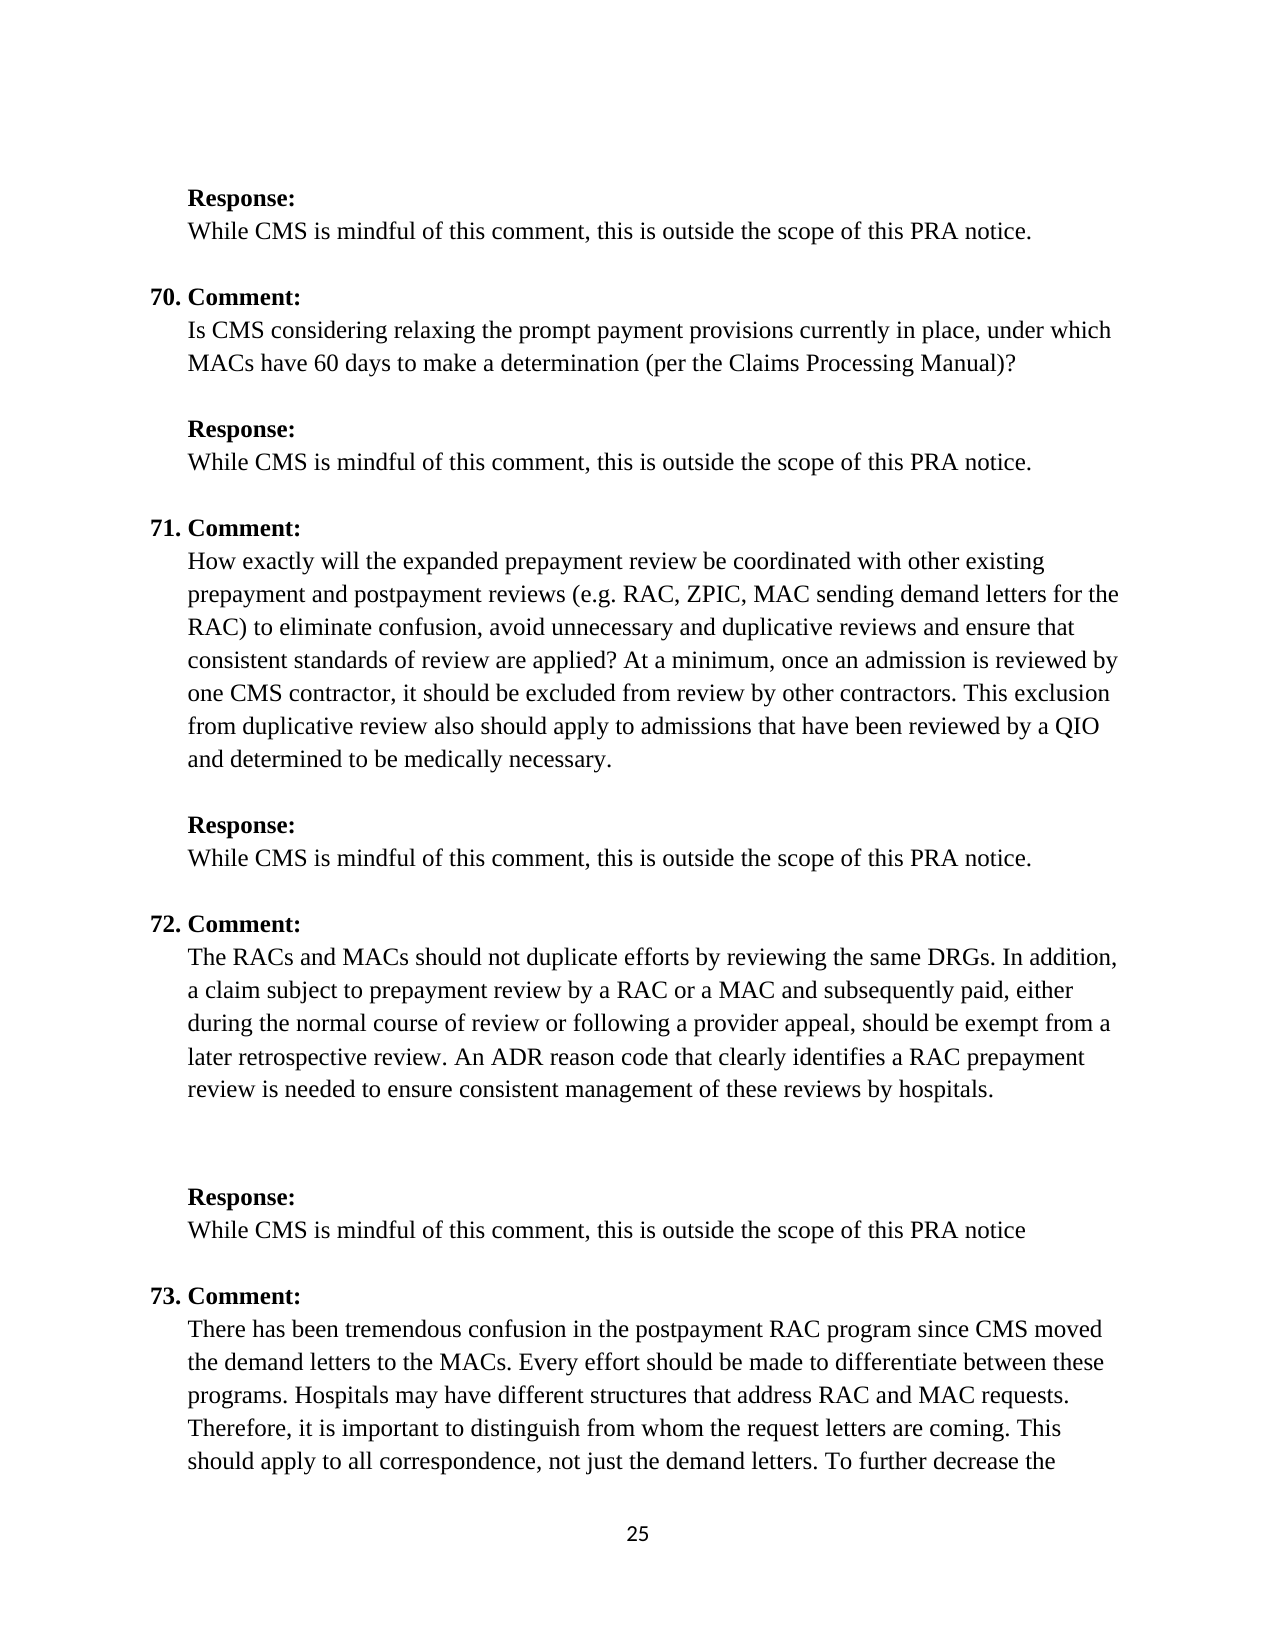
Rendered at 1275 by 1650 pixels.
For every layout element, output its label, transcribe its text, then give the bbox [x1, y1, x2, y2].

list Comment: [150, 1281, 1125, 1310]
list Response: While CMS is mindful of this comment, this is outside the scope of this PRA notice [187, 1182, 1125, 1244]
list Response: While CMS is mindful of this comment, this is outside the scope of this PRA notice. [187, 381, 1125, 476]
list Is CMS considering relaxing the prompt payment provisions currently in place, under which MACs have 60 days to make a determination (per the Claims Processing Manual)? [187, 315, 1125, 377]
list Comment: The RACs and MACs should not duplicate efforts by reviewing the same DRGs. In addition, a claim subject to prepayment review by a RAC or a MAC and subsequently paid, either during the normal course of review or following a provider appeal, should be exempt from a later retrospective review. An ADR reason code that clearly identifies a RAC prepayment review is needed to ensure consistent management of these reviews by hospitals. [150, 909, 1125, 1103]
list Comment: How exactly will the expanded prepayment review be coordinated with other existing prepayment and postpayment reviews (e.g. RAC, ZPIC, MAC sending demand letters for the RAC) to eliminate confusion, avoid unnecessary and duplicative reviews and ensure that consistent standards of review are applied? At a minimum, once an admission is reviewed by one CMS contractor, it should be excluded from review by other contractors. This exclusion from duplicative review also should apply to admissions that have been reviewed by a QIO and determined to be medically necessary. [150, 513, 1125, 773]
list Response: [187, 810, 1125, 839]
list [187, 1314, 1125, 1475]
list Response: While CMS is mindful of this comment, this is outside the scope of this PRA notice. [187, 150, 1125, 245]
list While CMS is mindful of this comment, this is outside the scope of this PRA notice. [187, 843, 1125, 872]
list Comment: [150, 282, 1125, 311]
